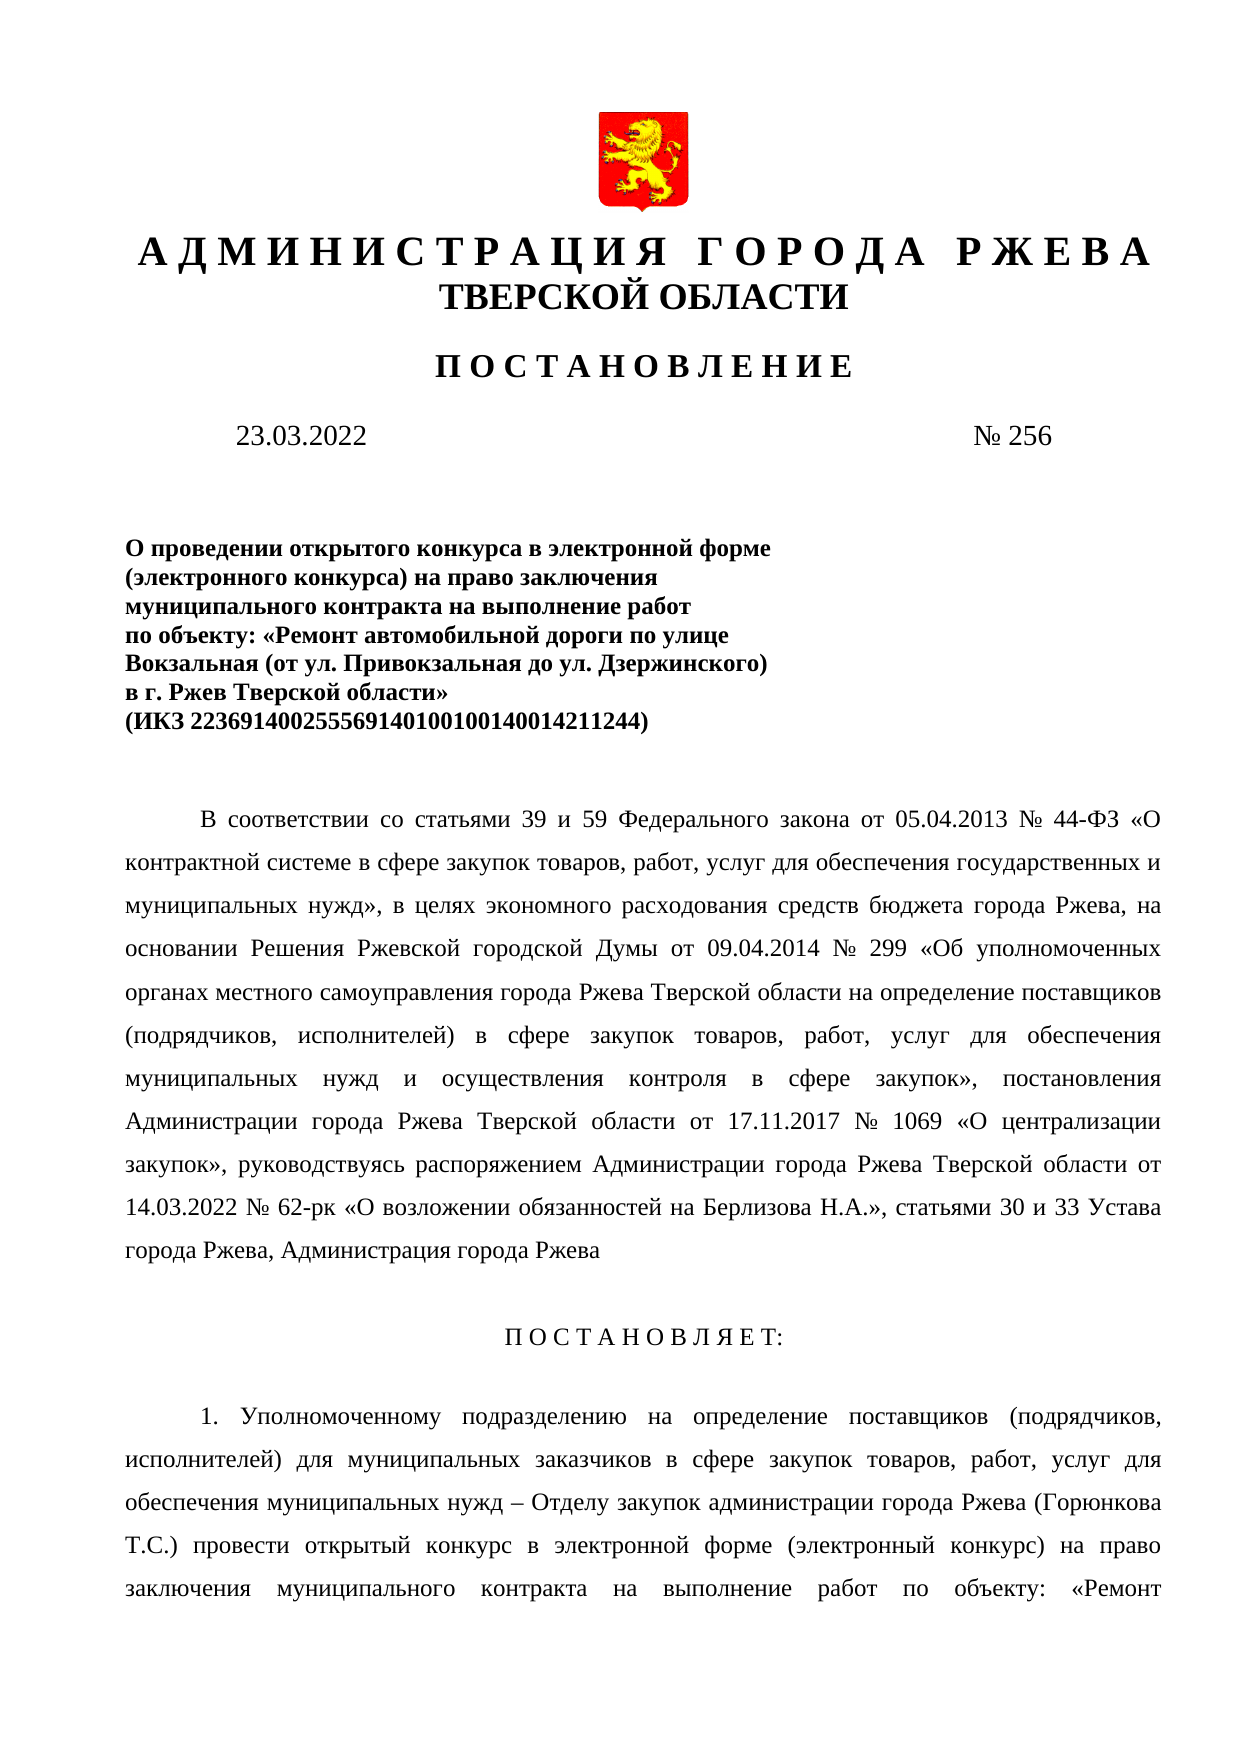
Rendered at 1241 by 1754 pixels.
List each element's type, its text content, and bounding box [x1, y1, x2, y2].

text муниципального контракта на выполнение работ [125, 591, 1162, 620]
text (ИКЗ 223691400255569140100100140014211244) [125, 706, 1162, 735]
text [125, 1401, 1162, 1602]
text по объекту: «Ремонт автомобильной дороги по улице [125, 620, 1162, 648]
text П О С Т А Н О В Л Я Е Т: [125, 1322, 1162, 1350]
text ТВЕРСКОЙ ОБЛАСТИ [125, 275, 1162, 318]
picture [598, 112, 689, 213]
text П О С Т А Н О В Л Е Н И Е [125, 347, 1162, 385]
text (электронного конкурса) на право заключения [125, 562, 1162, 591]
text О проведении открытого конкурса в электронной форме [125, 533, 1162, 562]
text Вокзальная (от ул. Привокзальная до ул. Дзержинского) [125, 648, 1162, 677]
text В соответствии со статьями 39 и 59 Федерального закона от 05.04.2013 № 44-ФЗ «О контрактной системе в сфере закупок товаров, работ, услуг для обеспечения государственных и муниципальных нужд», в целях экономного расходования средств бюджета города Ржева, на основании Решения Ржевской городской Думы от 09.04.2014 № 299 «Об уполномоченных органах местного самоуправления города Ржева Тверской области на определение поставщиков (подрядчиков, исполнителей) в сфере закупок товаров, работ, услуг для обеспечения муниципальных нужд и осуществления контроля в сфере закупок», постановления Администрации города Ржева Тверской области от 17.11.2017 № 1069 «О централизации закупок», руководствуясь распоряжением Администрации города Ржева Тверской области от 14.03.2022 № 62-рк «О возложении обязанностей на Берлизова Н.А.», статьями 30 и 33 Устава города Ржева, Администрация города Ржева [125, 804, 1162, 1264]
text 23.03.2022 № 256 [125, 418, 1162, 452]
text в г. Ржев Тверской области» [125, 677, 1162, 706]
text А Д М И Н И С Т Р А Ц И Я Г О Р О Д А Р Ж Е В А [125, 227, 1162, 275]
